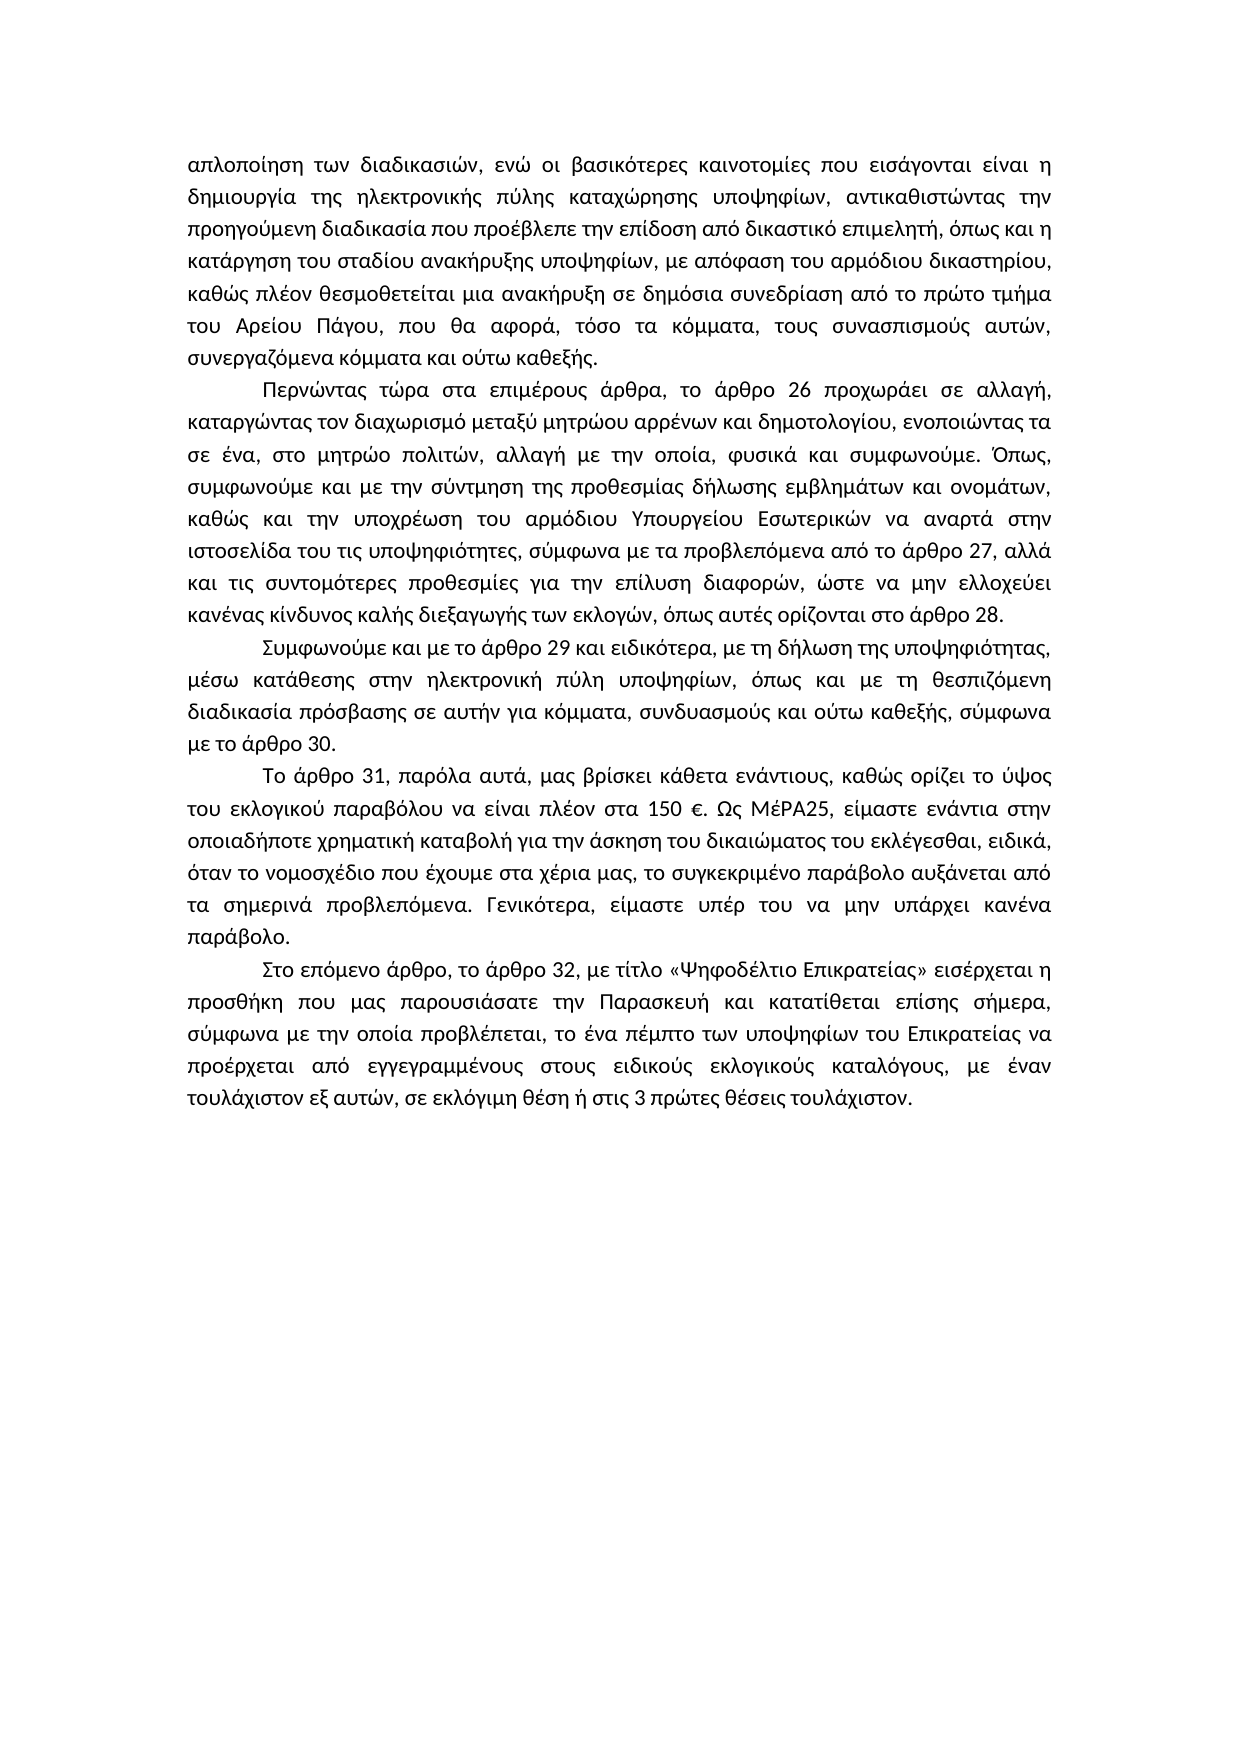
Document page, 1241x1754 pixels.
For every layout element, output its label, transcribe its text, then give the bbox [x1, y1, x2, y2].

text Συμφωνούμε και με το άρθρο 29 και ειδικότερα, με τη δήλωση της υποψηφιότητας, μέσω κατάθεσης στην ηλεκτρονική πύλη υποψηφίων, όπως και με τη θεσπιζόμενη διαδικασία πρόσβασης σε αυτήν για κόμματα, συνδυασμούς και ούτω καθεξής, σύμφωνα με το άρθρο 30. [187, 633, 1053, 757]
text Στο επόμενο άρθρο, το άρθρο 32, με τίτλο «Ψηφοδέλτιο Επικρατείας» εισέρχεται η προσθήκη που μας παρουσιάσατε την Παρασκευή και κατατίθεται επίσης σήμερα, σύμφωνα με την οποία προβλέπεται, το ένα πέμπτο των υποψηφίων του Επικρατείας να προέρχεται από εγγεγραμμένους στους ειδικούς εκλογικούς καταλόγους, με έναν τουλάχιστον εξ αυτών, σε εκλόγιμη θέση ή στις 3 πρώτες θέσεις τουλάχιστον. [187, 955, 1053, 1111]
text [187, 150, 1053, 371]
text Περνώντας τώρα στα επιμέρους άρθρα, το άρθρο 26 προχωράει σε αλλαγή, καταργώντας τον διαχωρισμό μεταξύ μητρώου αρρένων και δημοτολογίου, ενοποιώντας τα σε ένα, στο μητρώο πολιτών, αλλαγή με την οποία, φυσικά και συμφωνούμε. Όπως, συμφωνούμε και με την σύντμηση της προθεσμίας δήλωσης εμβλημάτων και ονομάτων, καθώς και την υποχρέωση του αρμόδιου Υπουργείου Εσωτερικών να αναρτά στην ιστοσελίδα του τις υποψηφιότητες, σύμφωνα με τα προβλεπόμενα από το άρθρο 27, αλλά και τις συντομότερες προθεσμίες για την επίλυση διαφορών, ώστε να μην ελλοχεύει κανένας κίνδυνος καλής διεξαγωγής των εκλογών, όπως αυτές ορίζονται στο άρθρο 28. [187, 375, 1053, 629]
text Το άρθρο 31, παρόλα αυτά, μας βρίσκει κάθετα ενάντιους, καθώς ορίζει το ύψος του εκλογικού παραβόλου να είναι πλέον στα 150 €. Ως ΜέΡΑ25, είμαστε ενάντια στην οποιαδήποτε χρηματική καταβολή για την άσκηση του δικαιώματος του εκλέγεσθαι, ειδικά, όταν το νομοσχέδιο που έχουμε στα χέρια μας, το συγκεκριμένο παράβολο αυξάνεται από τα σημερινά προβλεπόμενα. Γενικότερα, είμαστε υπέρ του να μην υπάρχει κανένα παράβολο. [187, 762, 1053, 951]
